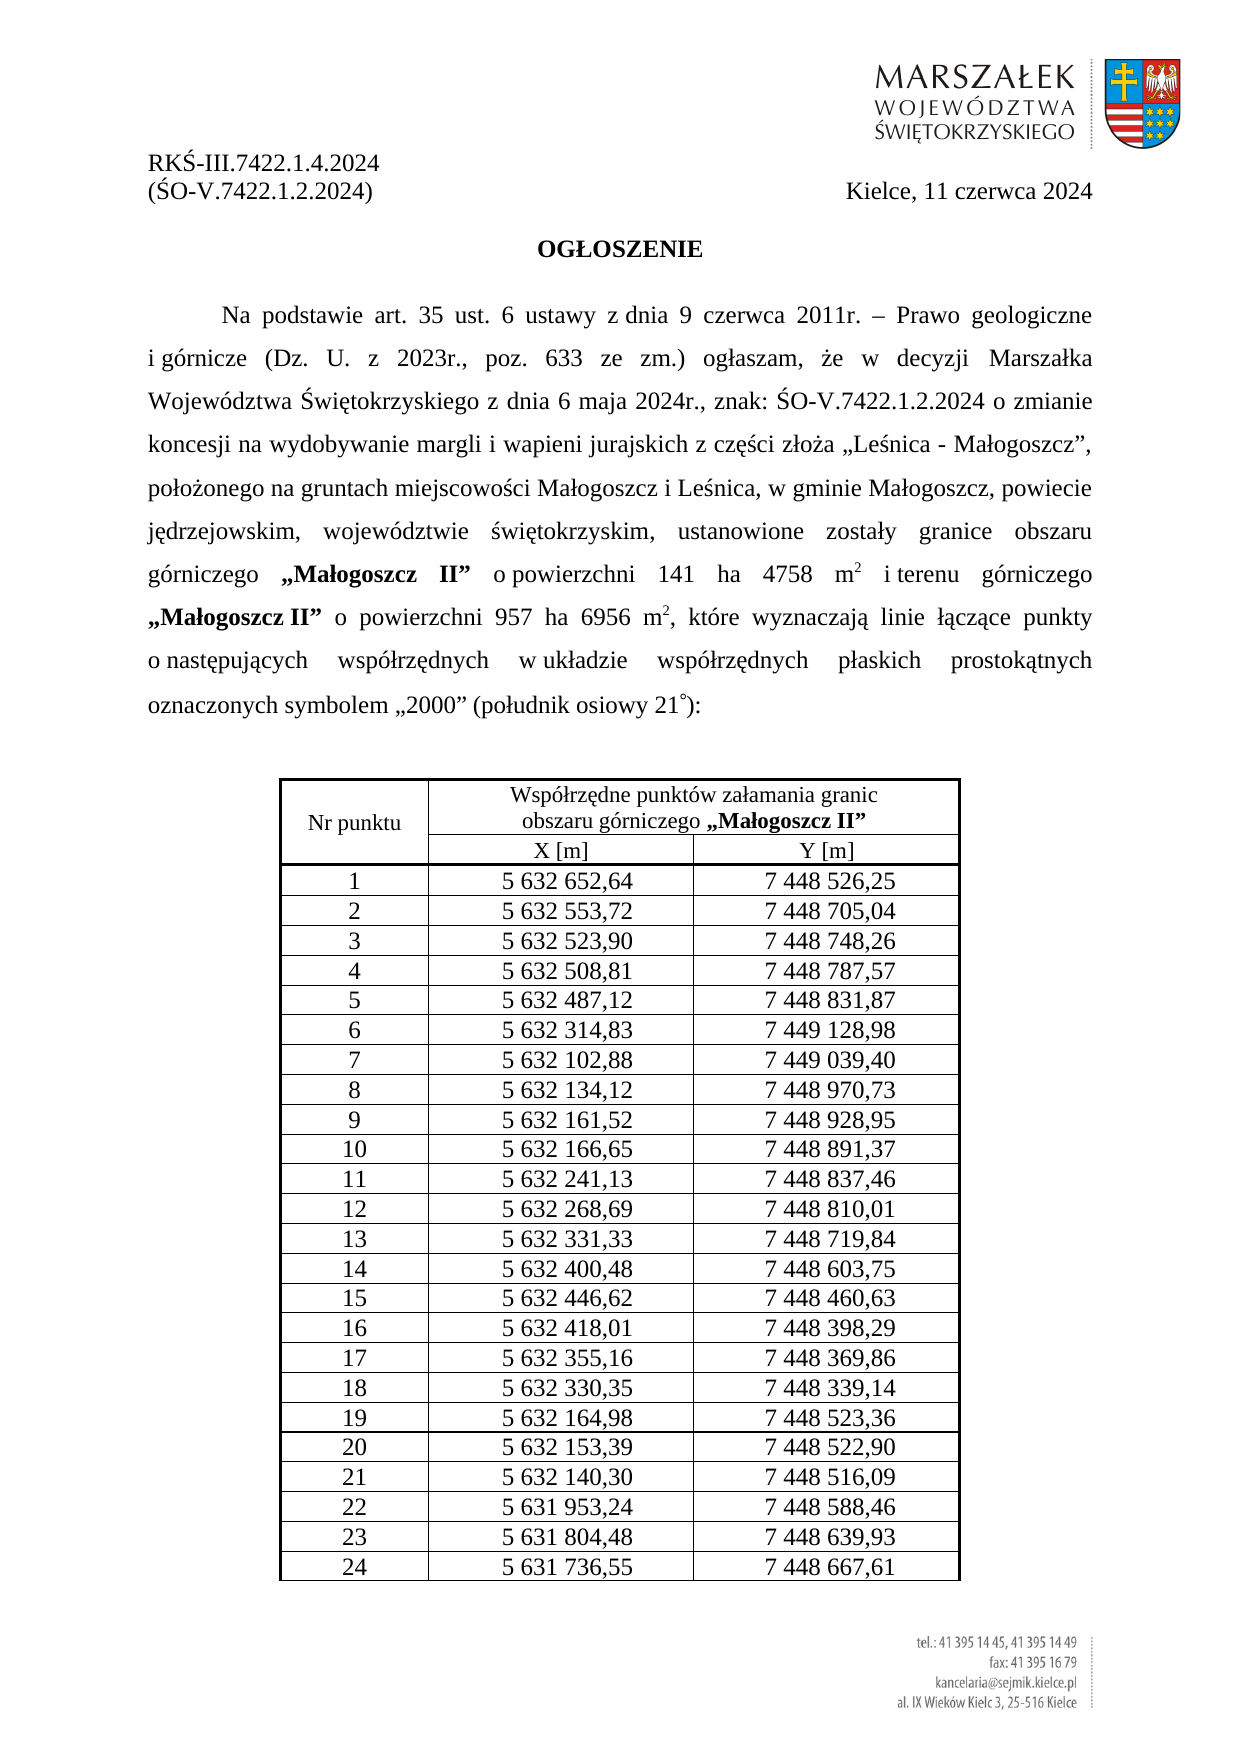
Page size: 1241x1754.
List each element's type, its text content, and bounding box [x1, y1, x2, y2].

table_cell 7 448 522,90 [694, 1433, 958, 1461]
table_header Współrzędne punktów załamania granic obszaru górniczego „Małogoszcz II” [429, 781, 958, 834]
table_cell 14 [282, 1254, 428, 1282]
table_cell 5 632 487,12 [429, 986, 693, 1014]
table_cell 7 448 460,63 [694, 1284, 958, 1312]
table_cell 12 [282, 1194, 428, 1223]
table_cell 7 449 039,40 [694, 1045, 958, 1074]
table_cell 7 448 831,87 [694, 986, 958, 1014]
table_cell 5 632 268,69 [429, 1194, 693, 1223]
table_cell 5 632 508,81 [429, 956, 693, 984]
table_cell 5 632 161,52 [429, 1105, 693, 1133]
table_cell 20 [282, 1433, 428, 1461]
table_cell 5 632 166,65 [429, 1135, 693, 1163]
table_cell 7 448 369,86 [694, 1343, 958, 1372]
table_cell 7 448 970,73 [694, 1075, 958, 1104]
table_cell 7 448 667,61 [694, 1552, 958, 1580]
table_cell 24 [282, 1552, 428, 1580]
table_cell 7 448 810,01 [694, 1194, 958, 1223]
table_cell 7 448 787,57 [694, 956, 958, 984]
text (ŚO-V.7422.1.2.2024) Kielce, 11 czerwca 2024 [148, 176, 1092, 205]
table_cell 5 632 523,90 [429, 926, 693, 955]
table_cell 9 [282, 1105, 428, 1133]
table_cell 7 448 398,29 [694, 1313, 958, 1342]
table_cell 7 448 639,93 [694, 1522, 958, 1551]
text RKŚ-III.7422.1.4.2024 [148, 148, 1092, 176]
table_cell 22 [282, 1492, 428, 1521]
table_cell 6 [282, 1015, 428, 1044]
table_cell 13 [282, 1224, 428, 1253]
table_cell 7 448 588,46 [694, 1492, 958, 1521]
table_cell 5 632 355,16 [429, 1343, 693, 1372]
table_header Nr punktu [282, 781, 428, 863]
table_cell Y [m] [694, 835, 958, 863]
table_cell 17 [282, 1343, 428, 1372]
table_cell 7 448 339,14 [694, 1373, 958, 1402]
table_cell 5 632 652,64 [429, 866, 693, 895]
text OGŁOSZENIE [148, 234, 1092, 263]
table_cell 5 632 140,30 [429, 1462, 693, 1491]
table_cell 7 448 719,84 [694, 1224, 958, 1253]
picture [897, 1636, 1093, 1710]
table_cell 5 631 953,24 [429, 1492, 693, 1521]
table_cell 7 448 837,46 [694, 1164, 958, 1193]
table_cell 5 632 400,48 [429, 1254, 693, 1282]
table_cell 16 [282, 1313, 428, 1342]
table_cell 5 632 102,88 [429, 1045, 693, 1074]
table_cell 5 631 804,48 [429, 1522, 693, 1551]
table_cell 7 449 128,98 [694, 1015, 958, 1044]
table_cell 7 448 516,09 [694, 1462, 958, 1491]
table_cell 1 [282, 866, 428, 895]
table_cell 19 [282, 1403, 428, 1431]
table_cell 7 448 523,36 [694, 1403, 958, 1431]
table_cell 5 632 446,62 [429, 1284, 693, 1312]
table_cell 5 631 736,55 [429, 1552, 693, 1580]
table_cell 23 [282, 1522, 428, 1551]
table_cell 5 632 241,13 [429, 1164, 693, 1193]
table_cell 7 448 928,95 [694, 1105, 958, 1133]
text Na podstawie art. 35 ust. 6 ustawy z dnia 9 czerwca 2011r. – Prawo geologiczne i górnicze (Dz. U. z 2023r., poz. 633 ze zm.) ogłaszam, że w decyzji Marszałka Województwa Świętokrzyskiego z dnia 6 maja 2024r., znak: ŚO-V.7422.1.2.2024 o zmianie koncesji na wydobywanie margli i wapieni jurajskich z części złoża „Leśnica - Małogoszcz”, położonego na gruntach miejscowości Małogoszcz i Leśnica, w gminie Małogoszcz, powiecie jędrzejowskim, województwie świętokrzyskim, ustanowione zostały granice obszaru górniczego „Małogoszcz II” o powierzchni 141 ha 4758 m2 i terenu górniczego „Małogoszcz II” o powierzchni 957 ha 6956 m2, które wyznaczają linie łączące punkty o następujących współrzędnych w układzie współrzędnych płaskich prostokątnych oznaczonych symbolem „2000” (południk osiowy 21): [148, 300, 1092, 720]
table_cell X [m] [429, 835, 693, 863]
table_cell 7 448 603,75 [694, 1254, 958, 1282]
table_cell 5 632 164,98 [429, 1403, 693, 1431]
table_cell 4 [282, 956, 428, 984]
table_cell 11 [282, 1164, 428, 1193]
table_cell 10 [282, 1135, 428, 1163]
table_cell 7 448 748,26 [694, 926, 958, 955]
table_cell 21 [282, 1462, 428, 1491]
table_cell 7 448 705,04 [694, 896, 958, 925]
table_cell 5 632 331,33 [429, 1224, 693, 1253]
table_cell 18 [282, 1373, 428, 1402]
picture [1111, 63, 1137, 100]
picture [874, 59, 1181, 149]
table_cell 5 [282, 986, 428, 1014]
table_cell 3 [282, 926, 428, 955]
table_cell 7 [282, 1045, 428, 1074]
table_cell 15 [282, 1284, 428, 1312]
table_cell 5 632 134,12 [429, 1075, 693, 1104]
table_cell 5 632 553,72 [429, 896, 693, 925]
table_cell 5 632 314,83 [429, 1015, 693, 1044]
table_cell 5 632 418,01 [429, 1313, 693, 1342]
table_cell 5 632 330,35 [429, 1373, 693, 1402]
table_cell 7 448 526,25 [694, 866, 958, 895]
table_cell 7 448 891,37 [694, 1135, 958, 1163]
table_cell 5 632 153,39 [429, 1433, 693, 1461]
table_cell 2 [282, 896, 428, 925]
table_cell 8 [282, 1075, 428, 1104]
